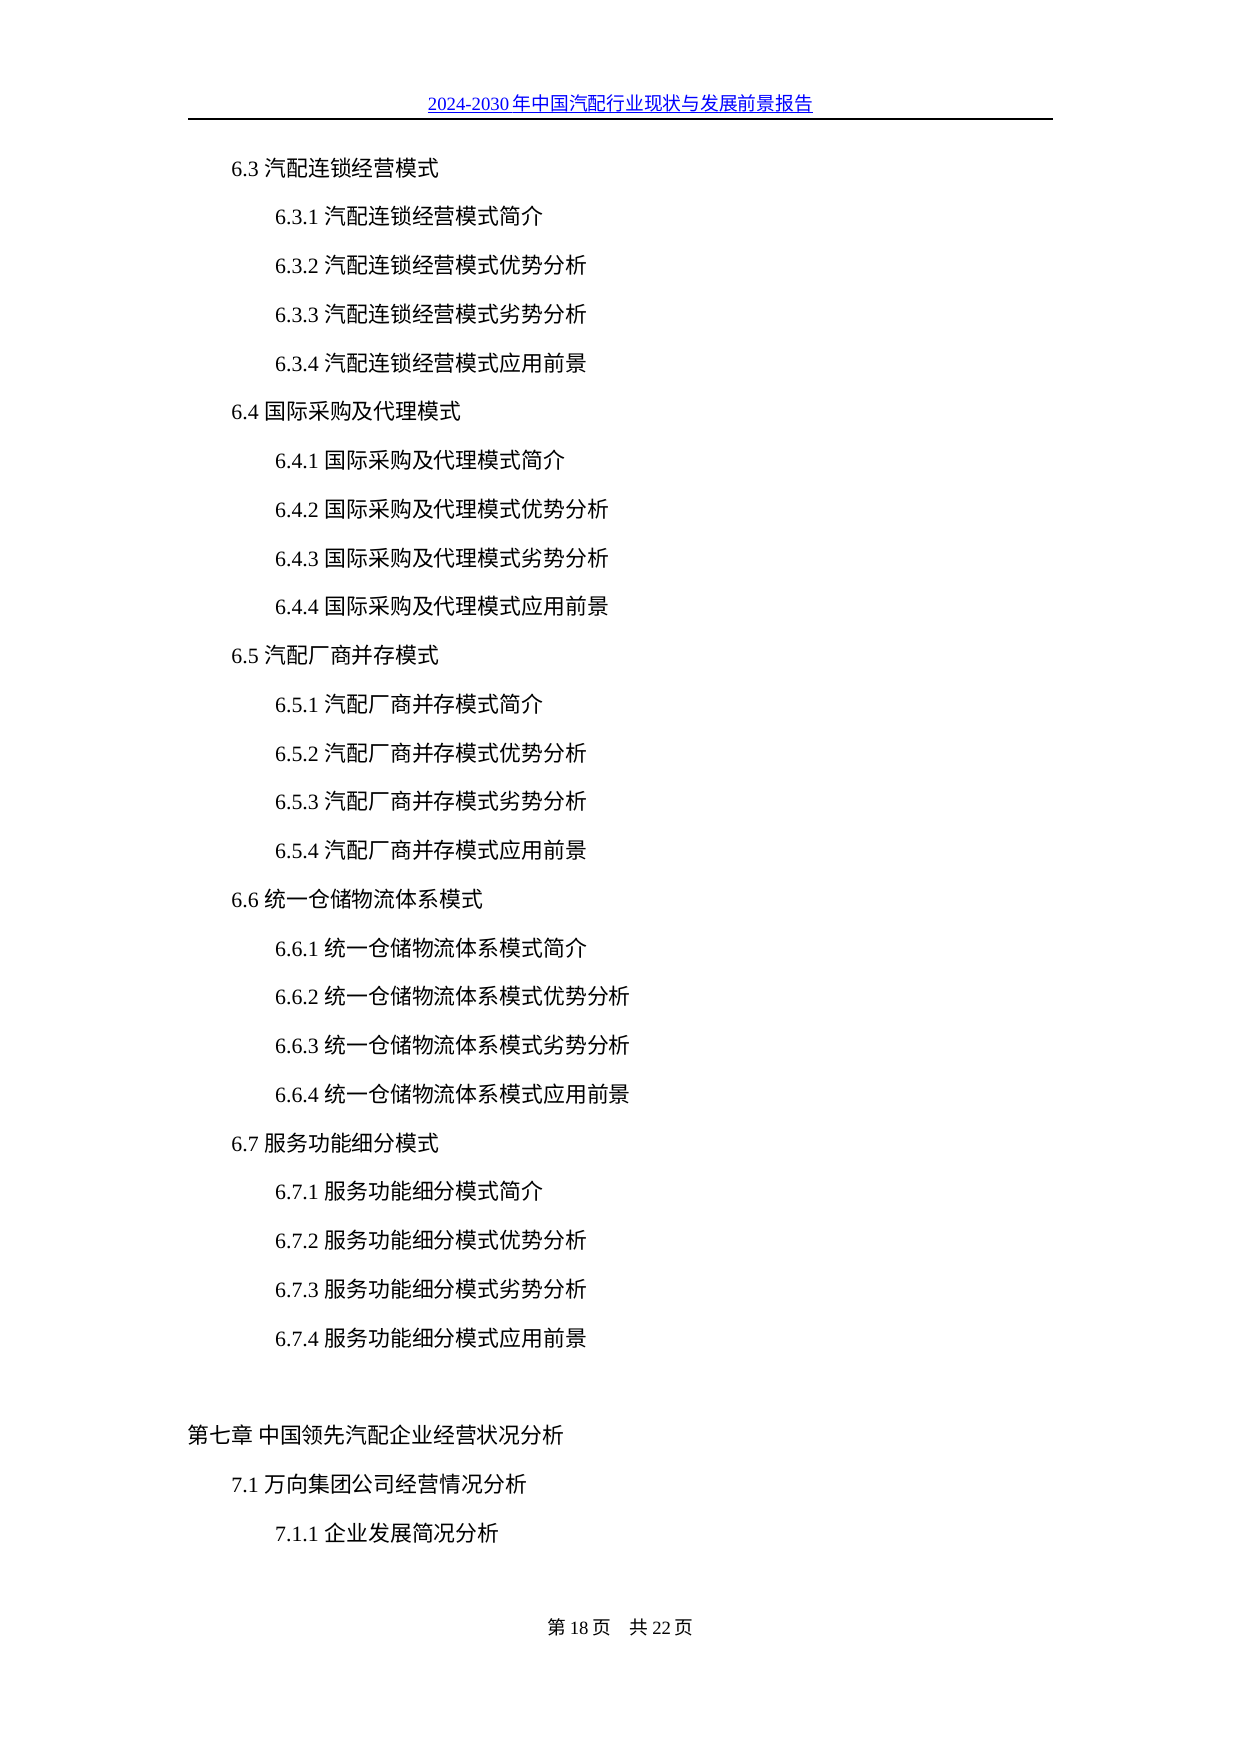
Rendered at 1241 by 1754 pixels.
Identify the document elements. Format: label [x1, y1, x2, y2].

text [187, 150, 1053, 1548]
